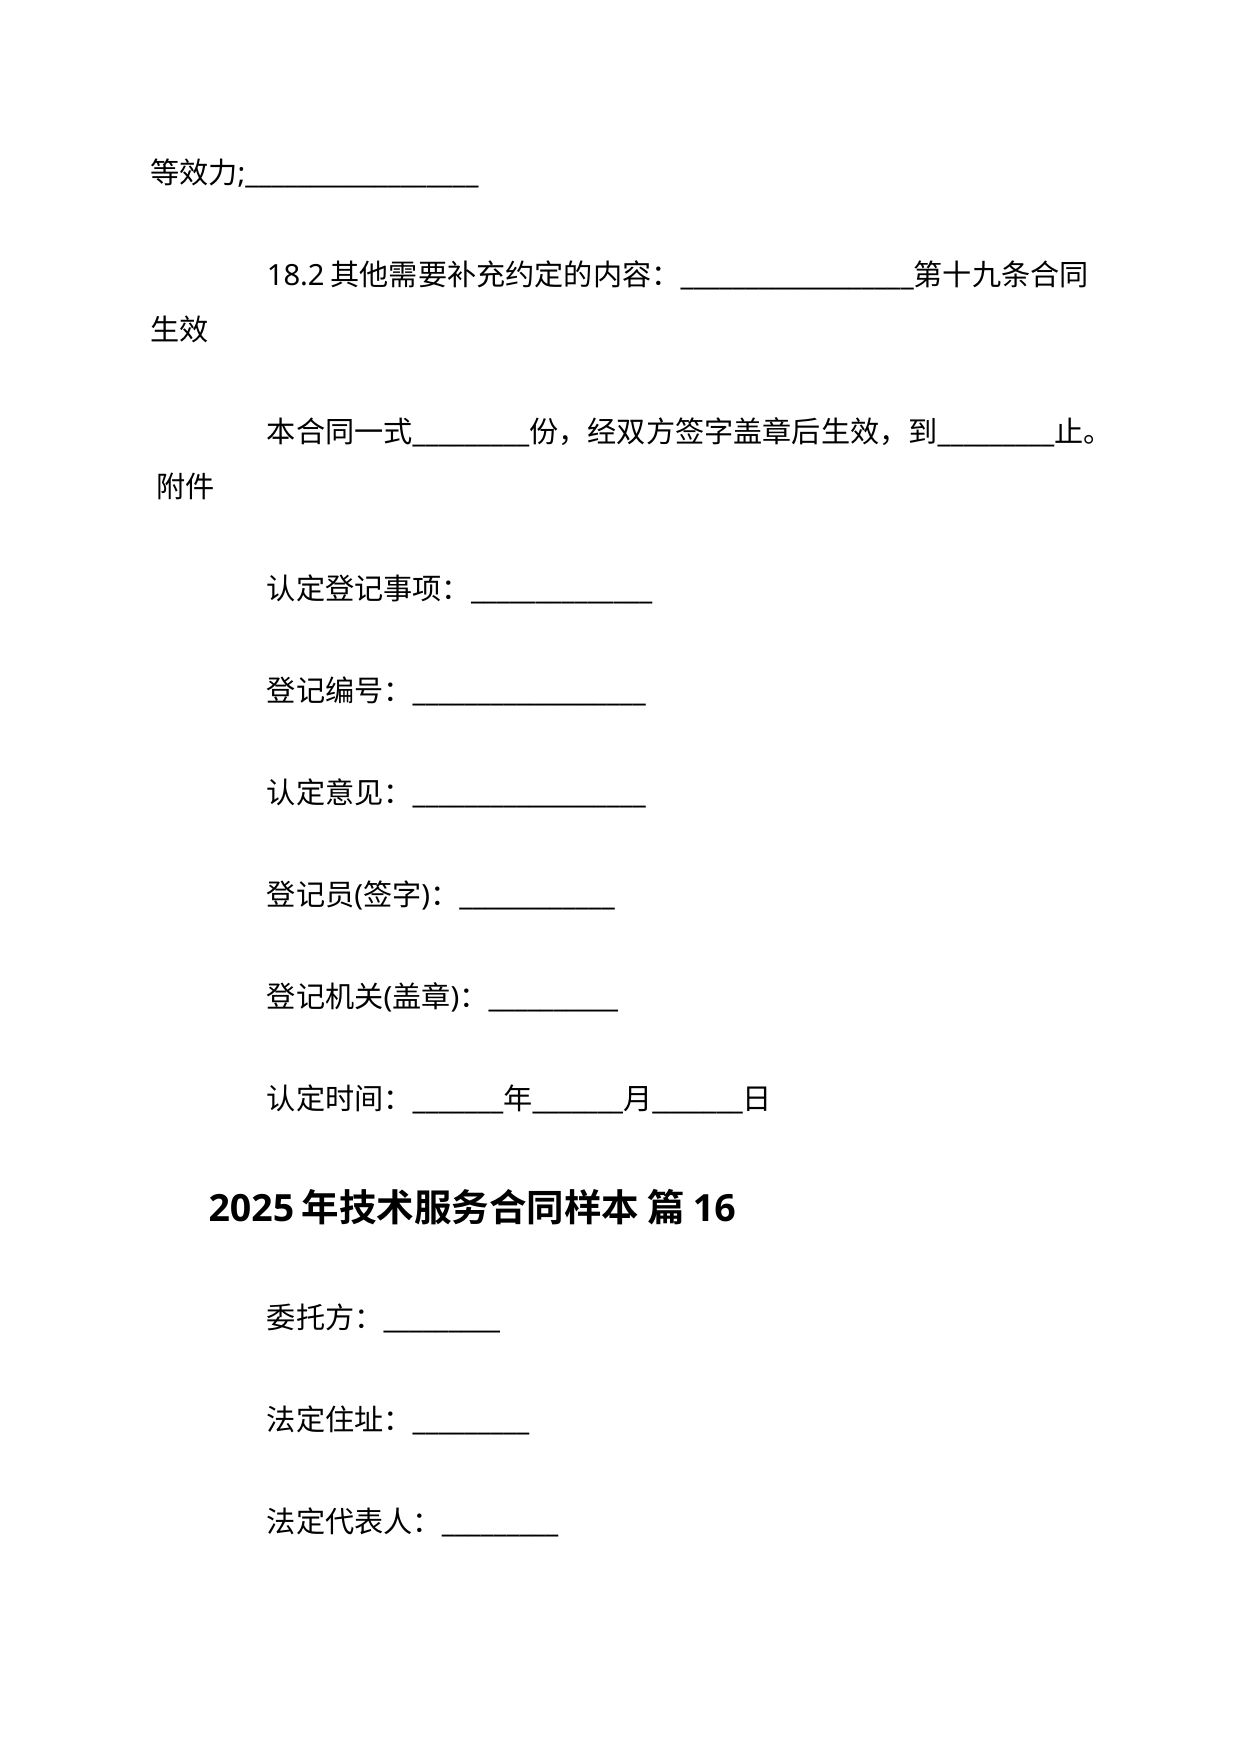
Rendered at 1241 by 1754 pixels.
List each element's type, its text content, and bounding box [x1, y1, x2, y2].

text 认定时间：_______年_______月_______日 [150, 1075, 1090, 1118]
text 登记编号：__________________ [150, 667, 1090, 710]
text 本合同一式_________份，经双方签字盖章后生效，到_________止。 附件 [150, 409, 1090, 506]
text 法定代表人：_________ [150, 1499, 1090, 1541]
text 委托方：_________ [150, 1295, 1090, 1337]
text 登记员(签字)：____________ [150, 871, 1090, 914]
text 2025年技术服务合同样本 篇16 [150, 1177, 1090, 1232]
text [150, 150, 1090, 192]
text 18.2其他需要补充约定的内容：__________________第十九条合同生效 [150, 252, 1090, 349]
text 登记机关(盖章)：__________ [150, 973, 1090, 1016]
text 法定住址：_________ [150, 1397, 1090, 1439]
text 认定登记事项：______________ [150, 566, 1090, 608]
text 认定意见：__________________ [150, 769, 1090, 812]
